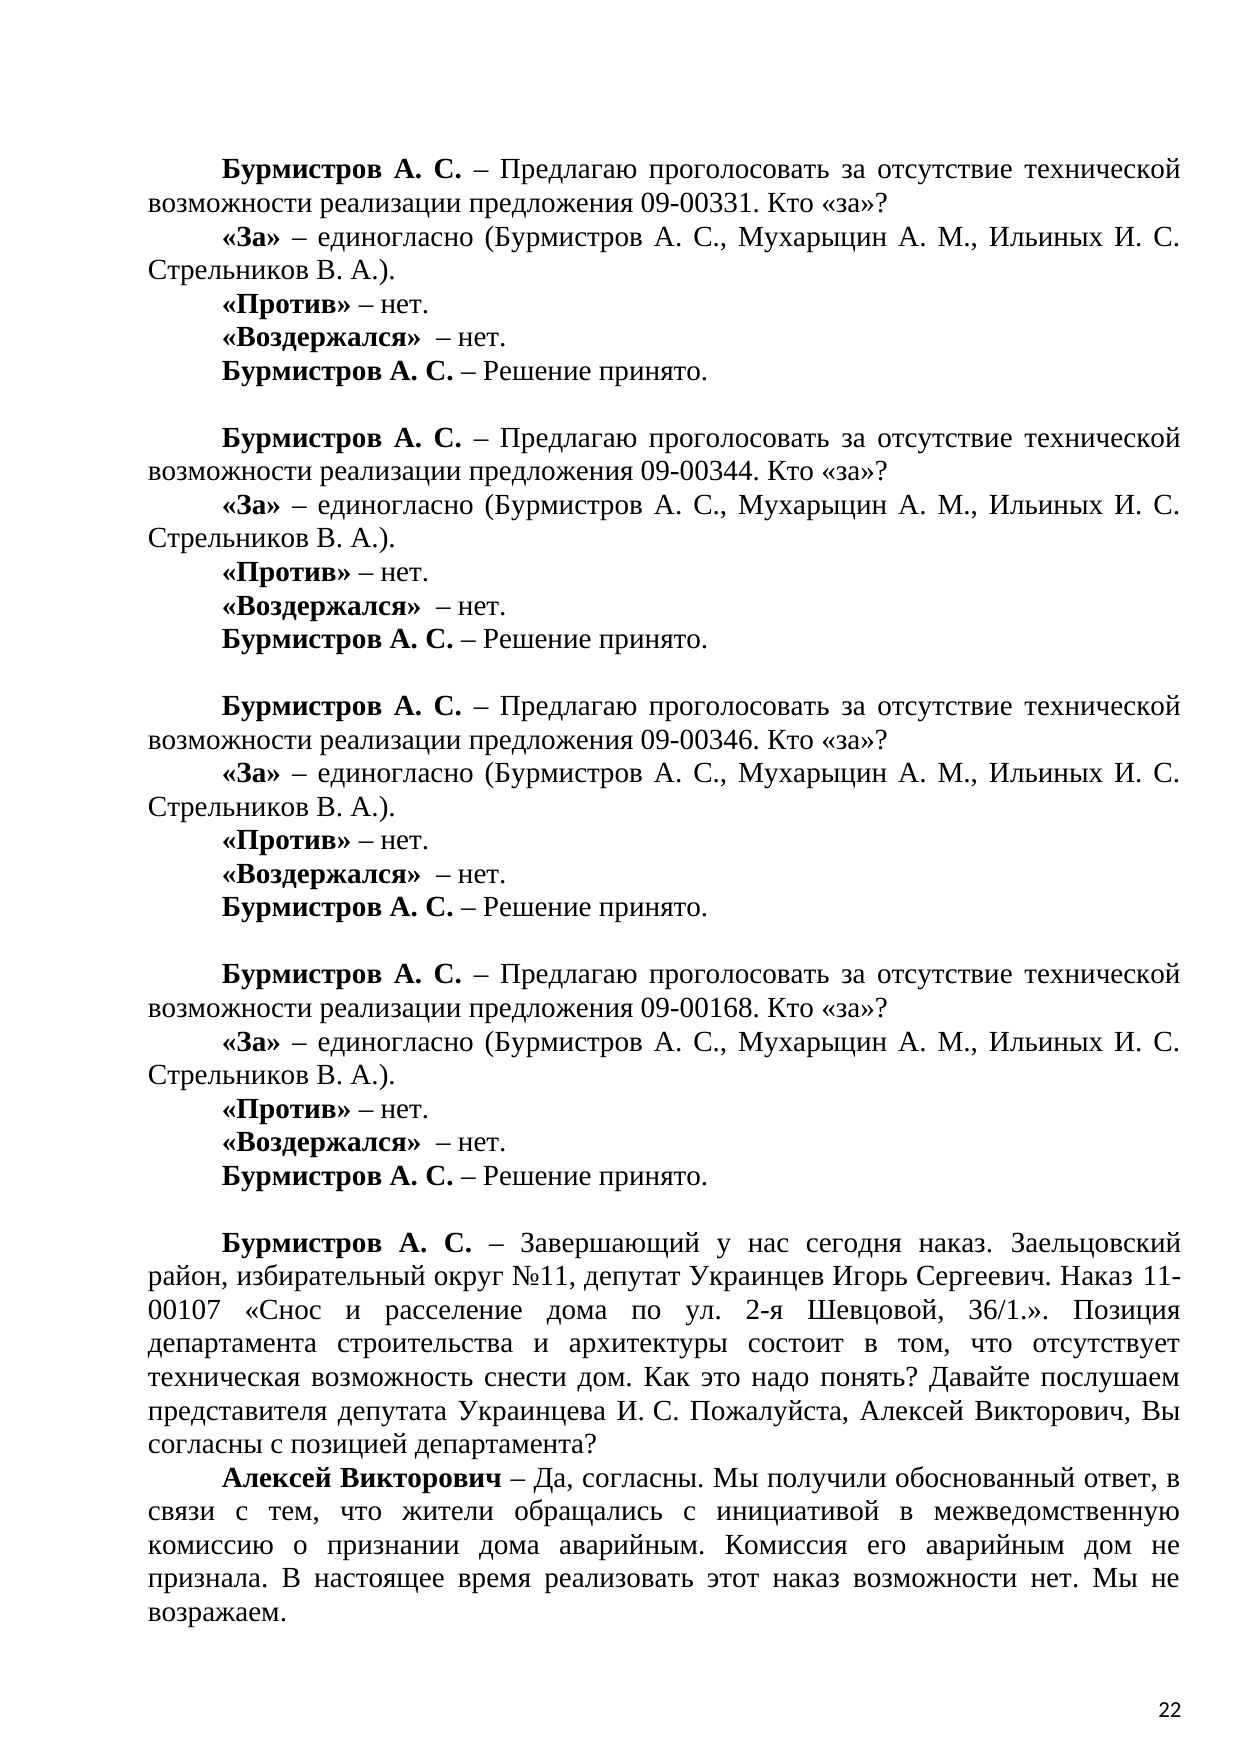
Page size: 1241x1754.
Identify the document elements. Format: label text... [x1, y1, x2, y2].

text Бурмистров А. С. – Решение принято. [148, 1158, 1181, 1191]
text «За» – единогласно (Бурмистров А. С., Мухарыцин А. М., Ильиных И. С. Стрельников В. А.). [148, 1024, 1181, 1091]
text «Против» – нет. [148, 822, 1181, 856]
text «Воздержался» – нет. [148, 856, 1181, 889]
text «Воздержался» – нет. [148, 319, 1181, 353]
text «Против» – нет. [148, 554, 1181, 588]
text Бурмистров А. С. – Завершающий у нас сегодня наказ. Заельцовский район, избирательный округ №11, депутат Украинцев Игорь Сергеевич. Наказ 11-00107 «Снос и расселение дома по ул. 2-я Шевцовой, 36/1.». Позиция департамента строительства и архитектуры состоит в том, что отсутствует техническая возможность снести дом. Как это надо понять? Давайте послушаем представителя депутата Украинцева И. С. Пожалуйста, Алексей Викторович, Вы согласны с позицией департамента? [148, 1225, 1181, 1460]
text Бурмистров А. С. – Решение принято. [148, 621, 1181, 655]
text Бурмистров А. С. – Предлагаю проголосовать за отсутствие технической возможности реализации предложения 09-00346. Кто «за»? [148, 688, 1181, 755]
text Бурмистров А. С. – Предлагаю проголосовать за отсутствие технической возможности реализации предложения 09-00168. Кто «за»? [148, 957, 1181, 1024]
text «Воздержался» – нет. [148, 588, 1181, 621]
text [148, 219, 1181, 286]
text «За» – единогласно (Бурмистров А. С., Мухарыцин А. М., Ильиных И. С. Стрельников В. А.). [148, 755, 1181, 822]
text Бурмистров А. С. – Предлагаю проголосовать за отсутствие технической возможности реализации предложения 09-00331. Кто «за»? [148, 152, 1181, 219]
text «Против» – нет. [148, 1091, 1181, 1124]
text Алексей Викторович – Да, согласны. Мы получили обоснованный ответ, в связи с тем, что жители обращались с инициативой в межведомственную комиссию о признании дома аварийным. Комиссия его аварийным дом не признала. В настоящее время реализовать этот наказ возможности нет. Мы не возражаем. [148, 1460, 1181, 1627]
text «Против» – нет. [148, 286, 1181, 319]
text Бурмистров А. С. – Предлагаю проголосовать за отсутствие технической возможности реализации предложения 09-00344. Кто «за»? [148, 420, 1181, 487]
text Бурмистров А. С. – Решение принято. [148, 353, 1181, 386]
text «Воздержался» – нет. [148, 1124, 1181, 1158]
text Бурмистров А. С. – Решение принято. [148, 889, 1181, 923]
text «За» – единогласно (Бурмистров А. С., Мухарыцин А. М., Ильиных И. С. Стрельников В. А.). [148, 487, 1181, 554]
